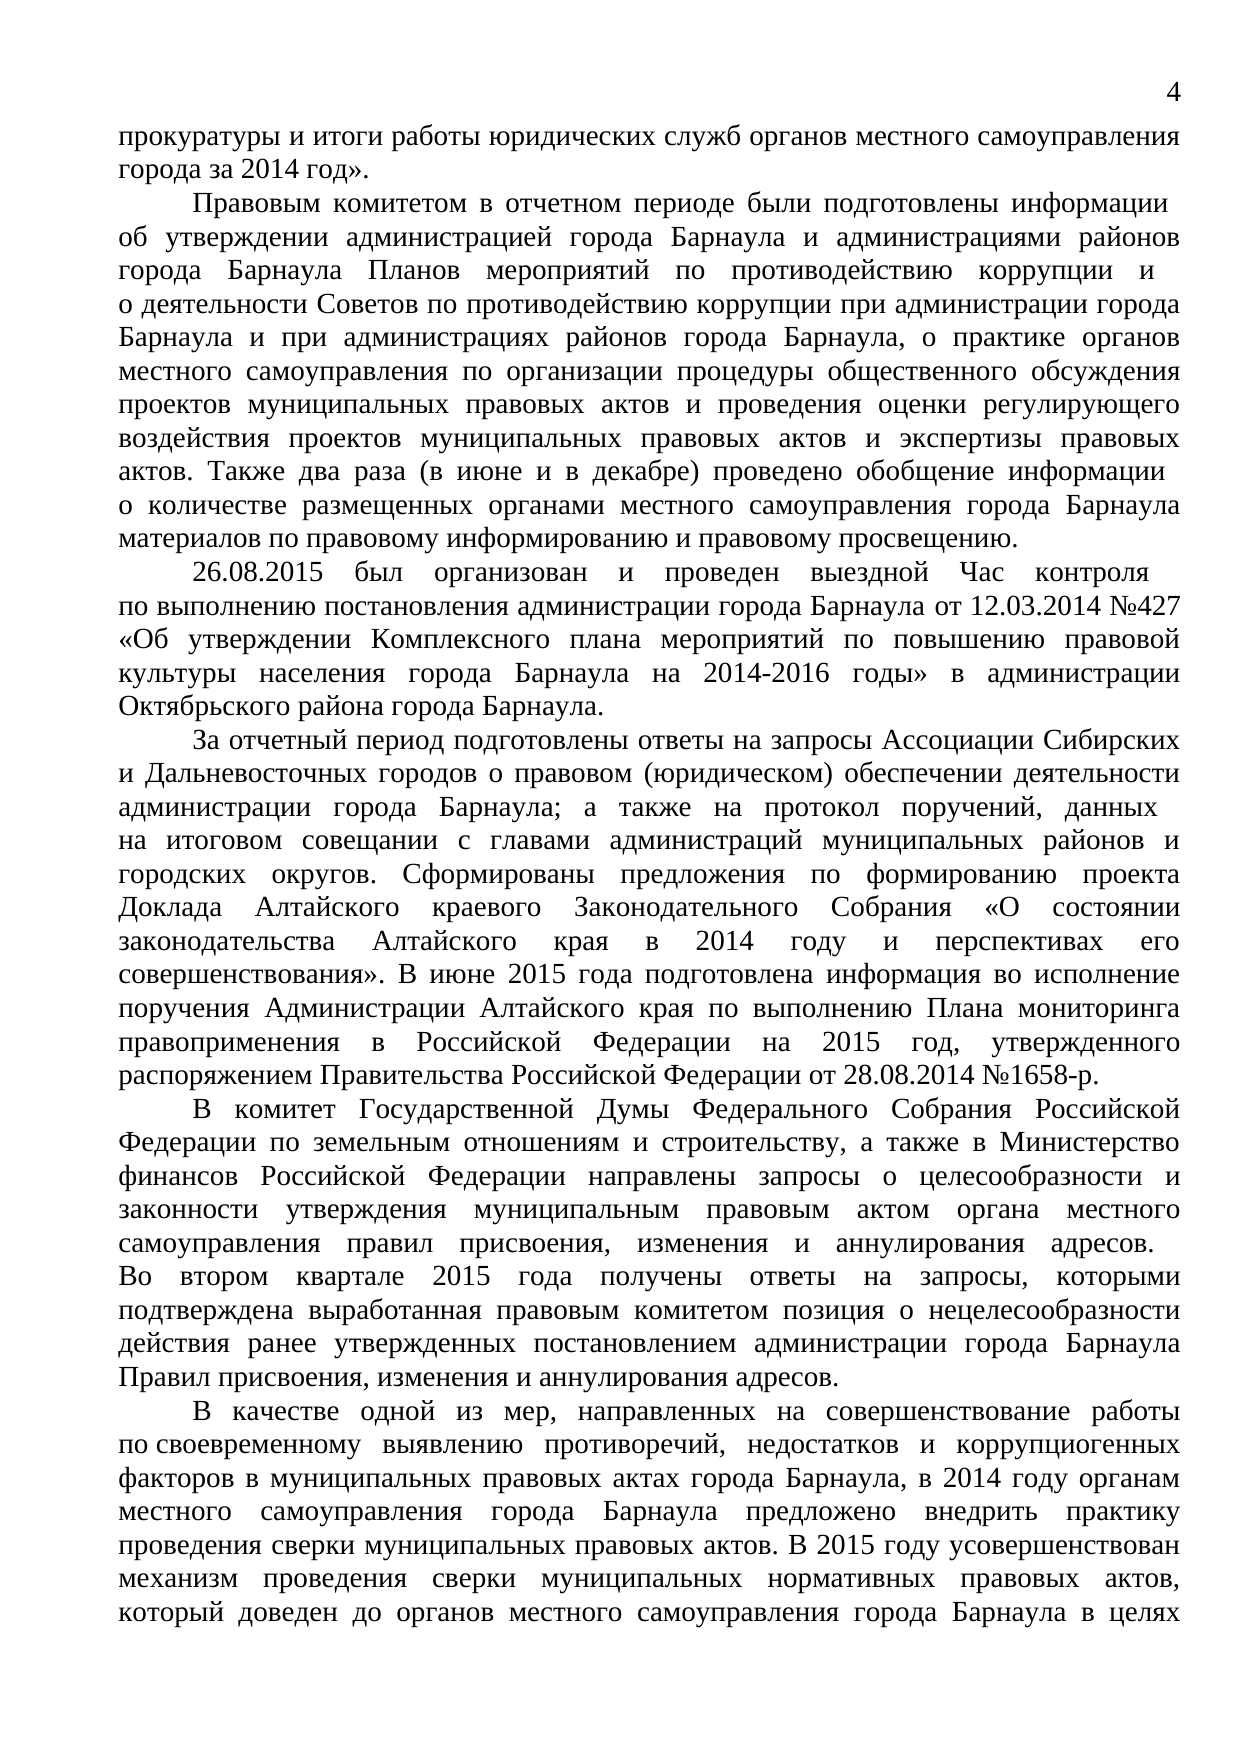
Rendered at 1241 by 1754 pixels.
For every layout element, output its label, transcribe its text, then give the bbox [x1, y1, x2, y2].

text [118, 118, 1181, 185]
list 26.08.2015 был организован и проведен выездной Час контроля по выполнению постановления администрации города Барнаула от 12.03.2014 №427 «Об утверждении Комплексного плана мероприятий по повышению правовой культуры населения города Барнаула на 2014-2016 годы» в администрации Октябрьского района города Барнаула. [118, 554, 1181, 722]
text В комитет Государственной Думы Федерального Собрания Российской Федерации по земельным отношениям и строительству, а также в Министерство финансов Российской Федерации направлены запросы о целесообразности и законности утверждения муниципальным правовым актом органа местного самоуправления правил присвоения, изменения и аннулирования адресов. Во втором квартале 2015 года получены ответы на запросы, которыми подтверждена выработанная правовым комитетом позиция о нецелесообразности действия ранее утвержденных постановлением администрации города Барнаула Правил присвоения, изменения и аннулирования адресов. [118, 1091, 1181, 1393]
list За отчетный период подготовлены ответы на запросы Ассоциации Сибирских и Дальневосточных городов о правовом (юридическом) обеспечении деятельности администрации города Барнаула; а также на протокол поручений, данных на итоговом совещании с главами администраций муниципальных районов и городских округов. Сформированы предложения по формированию проекта Доклада Алтайского краевого Законодательного Собрания «О состоянии законодательства Алтайского края в 2014 году и перспективах его совершенствования». В июне 2015 года подготовлена информация во исполнение поручения Администрации Алтайского края по выполнению Плана мониторинга правоприменения в Российской Федерации на 2015 год, утвержденного распоряжением Правительства Российской Федерации от 28.08.2014 №1658-р. [118, 722, 1181, 1091]
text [118, 1393, 1181, 1627]
text Правовым комитетом в отчетном периоде были подготовлены информации об утверждении администрацией города Барнаула и администрациями районов города Барнаула Планов мероприятий по противодействию коррупции и о деятельности Советов по противодействию коррупции при администрации города Барнаула и при администрациях районов города Барнаула, о практике органов местного самоуправления по организации процедуры общественного обсуждения проектов муниципальных правовых актов и проведения оценки регулирующего воздействия проектов муниципальных правовых актов и экспертизы правовых актов. Также два раза (в июне и в декабре) проведено обобщение информации о количестве размещенных органами местного самоуправления города Барнаула материалов по правовому информированию и правовому просвещению. [118, 185, 1181, 554]
